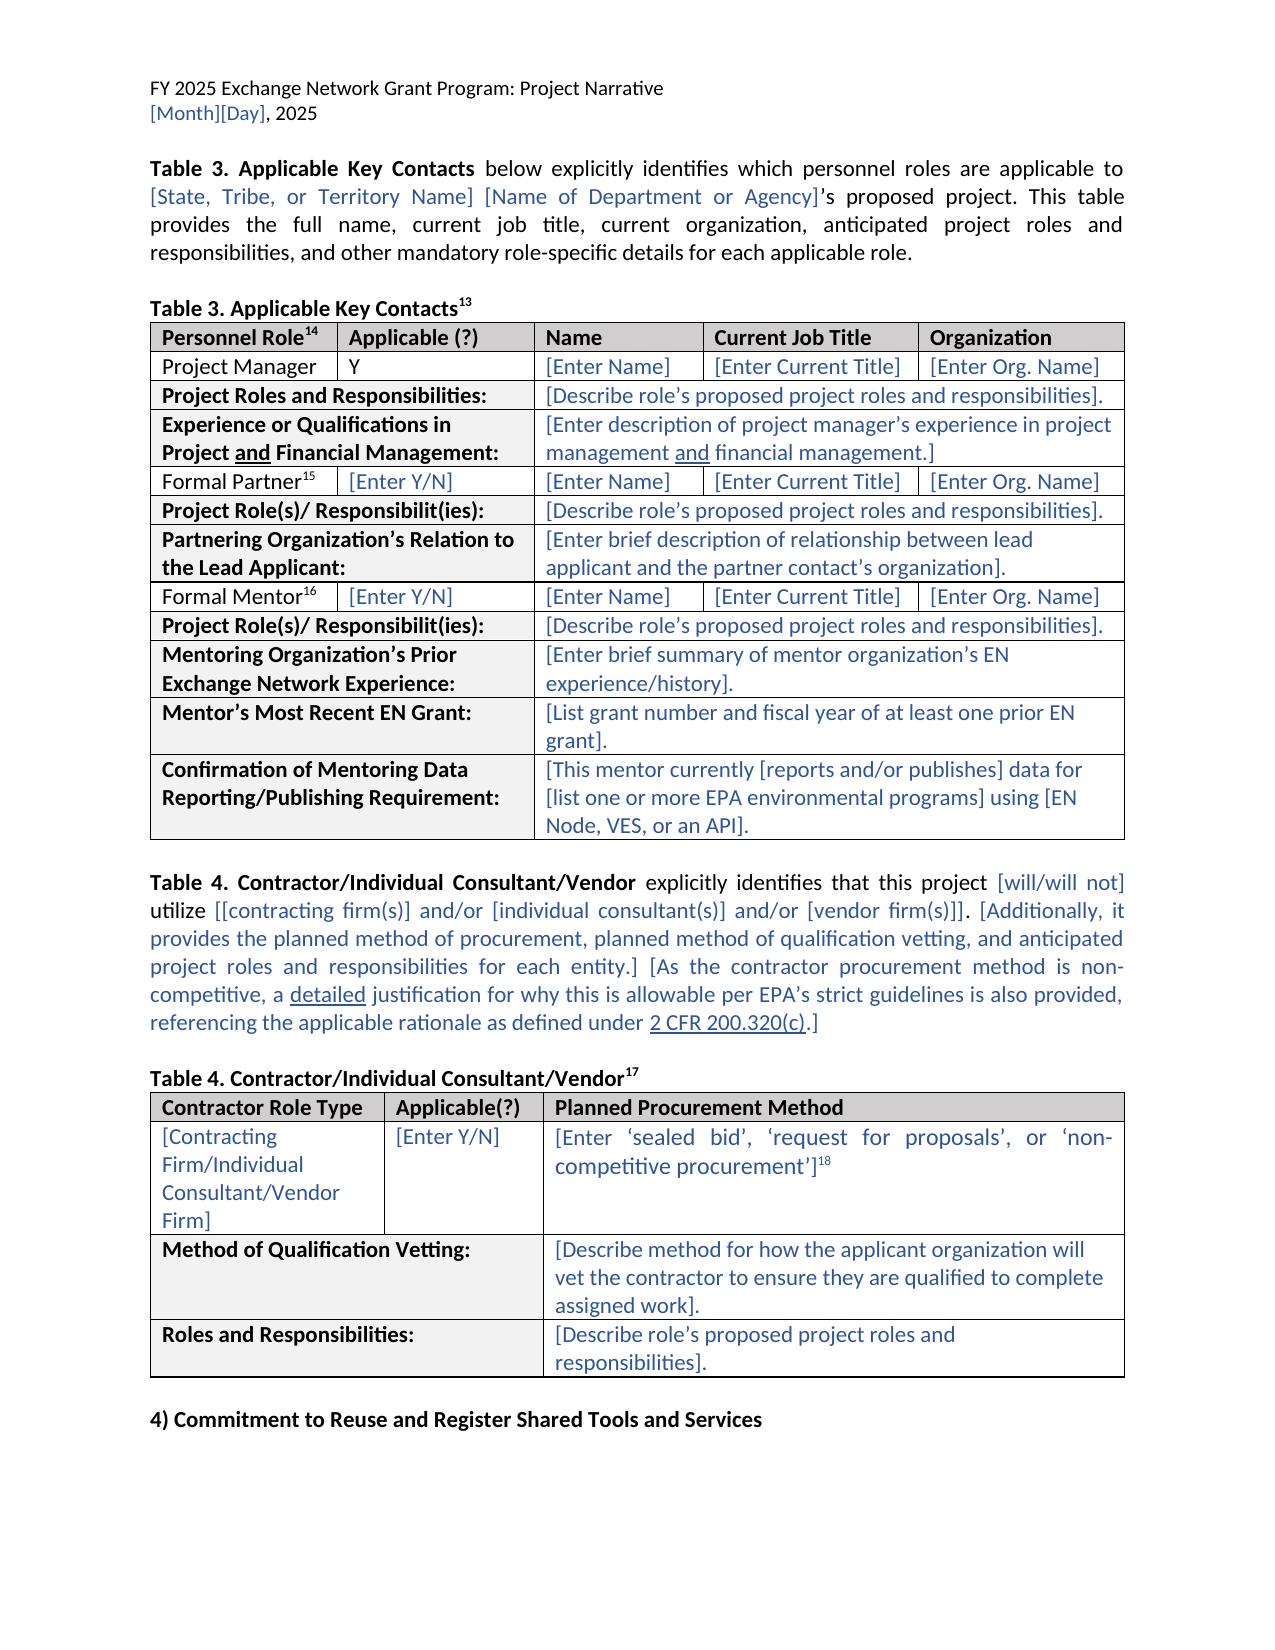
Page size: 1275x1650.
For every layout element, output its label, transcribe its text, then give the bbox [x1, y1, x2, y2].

subtitle Table 4. Contractor/Individual Consultant/Vendor [150, 1064, 1125, 1092]
table_cell [Describe role’s proposed project roles and responsibilities]. [544, 1320, 1124, 1376]
table_header Applicable(?) [385, 1093, 543, 1121]
table_header Current Job Title [704, 323, 918, 351]
table_cell Project Manager [151, 352, 337, 380]
table_cell Method of Qualification Vetting: [151, 1235, 543, 1319]
table_cell Project Roles and Responsibilities: [151, 381, 534, 409]
table_cell Project Role(s)/ Responsibilit(ies): [151, 612, 534, 639]
subtitle Table 3. Applicable Key Contacts [150, 294, 1125, 322]
table_header Contractor Role Type [151, 1093, 384, 1121]
table_cell Formal Mentor [151, 583, 337, 611]
table_cell [Contracting Firm/Individual Consultant/Vendor Firm] [151, 1122, 384, 1234]
table_cell [Enter Y/N] [338, 467, 534, 495]
table_cell Formal Partner [151, 467, 337, 495]
table_cell Partnering Organization’s Relation to the Lead Applicant: [151, 525, 534, 581]
table_cell [List grant number and fiscal year of at least one prior EN grant]. [535, 698, 1124, 754]
text Table 4. Contractor/Individual Consultant/Vendor explicitly identifies that this project [will/will not] utilize [[contracting firm(s)] and/or [individual consultant(s)] and/or [vendor firm(s)]]. [Additionally, it provides the planned method of procurement, planned method of qualification vetting, and anticipated project roles and responsibilities for each entity.] [As the contractor procurement method is non-competitive, a detailed justification for why this is allowable per EPA’s strict guidelines is also provided, referencing the applicable rationale as defined under 2 CFR 200.320(c).] [150, 868, 1125, 1036]
table_cell [Enter Current Title] [704, 467, 918, 495]
table_cell [Enter brief summary of mentor organization’s EN experience/history]. [535, 641, 1124, 697]
table_cell Project Role(s)/ Responsibilit(ies): [151, 496, 534, 524]
table_cell Mentor’s Most Recent EN Grant: [151, 698, 534, 754]
table_cell [This mentor currently [reports and/or publishes] data for [list one or more EPA environmental programs] using [EN Node, VES, or an API]. [535, 755, 1124, 839]
table_cell [Describe method for how the applicant organization will vet the contractor to ensure they are qualified to complete assigned work]. [544, 1235, 1124, 1319]
table_header Organization [919, 323, 1124, 351]
table_cell [Enter Y/N] [385, 1122, 543, 1234]
table_cell Experience or Qualifications in Project and Financial Management: [151, 410, 534, 466]
table_cell [Describe role’s proposed project roles and responsibilities]. [535, 612, 1124, 639]
table_cell [Describe role’s proposed project roles and responsibilities]. [535, 381, 1124, 409]
table_cell Roles and Responsibilities: [151, 1320, 543, 1376]
table_cell [Enter Org. Name] [919, 467, 1124, 495]
table_cell Confirmation of Mentoring Data Reporting/Publishing Requirement: [151, 755, 534, 839]
subtitle 4) Commitment to Reuse and Register Shared Tools and Services [150, 1406, 1125, 1433]
table_cell [Enter ‘sealed bid’, ‘request for proposals’, or ‘non-competitive procurement’] [544, 1122, 1124, 1234]
table_header Name [535, 323, 703, 351]
table_cell [Enter Name] [535, 352, 703, 380]
table_cell [Describe role’s proposed project roles and responsibilities]. [535, 496, 1124, 524]
table_cell [Enter description of project manager’s experience in project management and financial management.] [535, 410, 1124, 466]
table_cell [Enter Org. Name] [919, 583, 1124, 611]
table_cell [Enter Current Title] [704, 583, 918, 611]
table_cell [Enter Name] [535, 583, 703, 611]
table_cell [Enter Y/N] [338, 583, 534, 611]
table_cell [Enter Current Title] [704, 352, 918, 380]
table_cell [Enter Name] [535, 467, 703, 495]
table_header Applicable (?) [338, 323, 534, 351]
table_cell Mentoring Organization’s Prior Exchange Network Experience: [151, 641, 534, 697]
text Table 3. Applicable Key Contacts below explicitly identifies which personnel roles are applicable to [State, Tribe, or Territory Name] [Name of Department or Agency]’s proposed project. This table provides the full name, current job title, current organization, anticipated project roles and responsibilities, and other mandatory role-specific details for each applicable role. [150, 154, 1125, 266]
table_header Planned Procurement Method [544, 1093, 1124, 1121]
table_header Personnel Role [151, 323, 337, 351]
table_cell [Enter brief description of relationship between lead applicant and the partner contact’s organization]. [535, 525, 1124, 581]
table_cell [Enter Org. Name] [919, 352, 1124, 380]
table_cell Y [338, 352, 534, 380]
